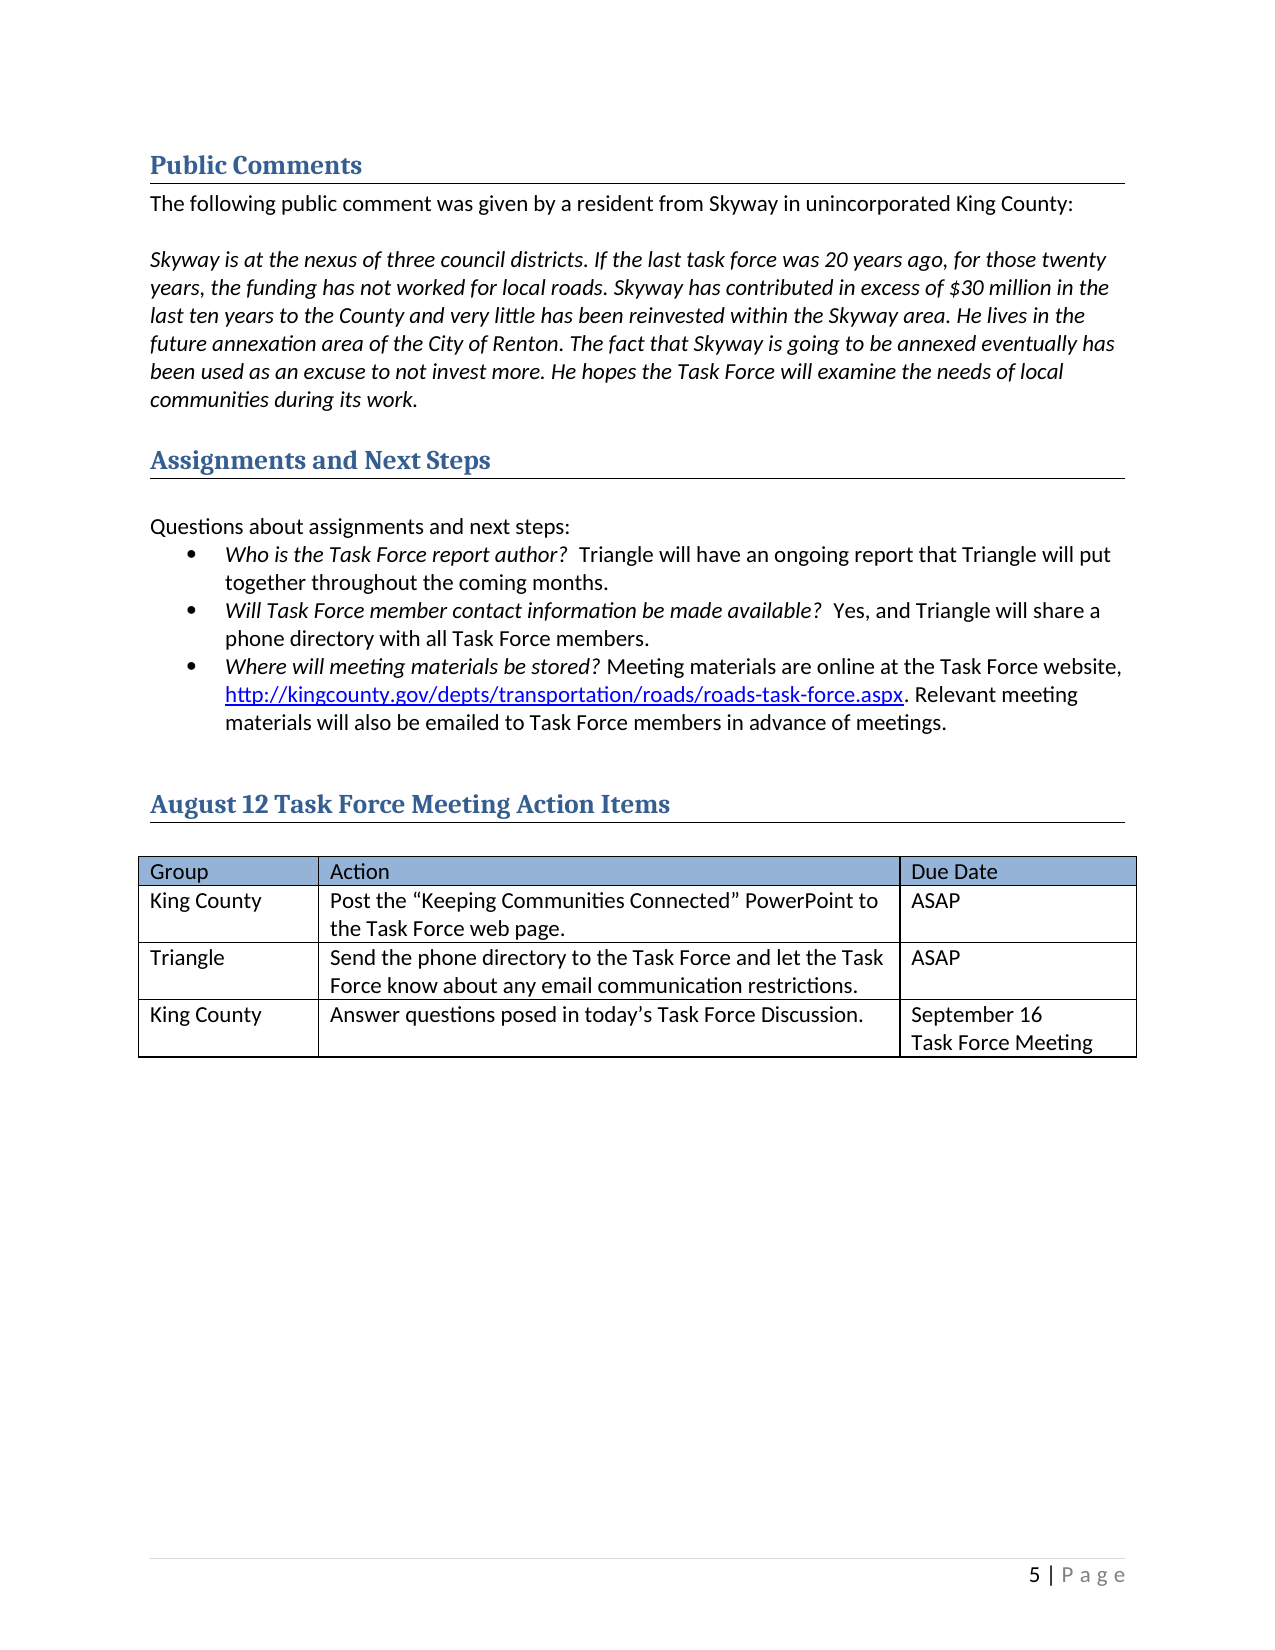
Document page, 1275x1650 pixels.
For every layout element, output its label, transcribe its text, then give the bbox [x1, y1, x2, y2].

subtitle Assignments and Next Steps [150, 445, 1125, 478]
list Where will meeting materials be stored? Meeting materials are online at the Task Force website, http://kingcounty.gov/depts/transportation/roads/roads-task-force.aspx. Relevant meeting materials will also be emailed to Task Force members in advance of meetings. [187, 652, 1125, 736]
text Skyway is at the nexus of three council districts. If the last task force was 20 years ago, for those twenty years, the funding has not worked for local roads. Skyway has contributed in excess of $30 million in the last ten years to the County and very little has been reinvested within the Skyway area. He lives in the future annexation area of the City of Renton. The fact that Skyway is going to be annexed eventually has been used as an excuse to not invest more. He hopes the Task Force will examine the needs of local communities during its work. [150, 245, 1125, 413]
list Who is the Task Force report author? Triangle will have an ongoing report that Triangle will put together throughout the coming months. [187, 540, 1125, 596]
table_header Action [319, 857, 899, 885]
list Will Task Force member contact information be made available? Yes, and Triangle will share a phone directory with all Task Force members. [187, 596, 1125, 652]
table_header Group [139, 857, 318, 885]
table_cell King County [139, 886, 318, 942]
table_cell ASAP [901, 943, 1136, 999]
table_cell ASAP [901, 886, 1136, 942]
table_cell Answer questions posed in today’s Task Force Discussion. [319, 1000, 899, 1056]
table_cell Triangle [139, 943, 318, 999]
table_header Due Date [901, 857, 1136, 885]
text Questions about assignments and next steps: [150, 512, 1125, 540]
table_cell September 16 Task Force Meeting [901, 1000, 1136, 1056]
table_cell King County [139, 1000, 318, 1056]
text The following public comment was given by a resident from Skyway in unincorporated King County: [150, 189, 1125, 217]
subtitle August 12 Task Force Meeting Action Items [150, 789, 1125, 822]
table_cell Send the phone directory to the Task Force and let the Task Force know about any email communication restrictions. [319, 943, 899, 999]
table_cell Post the “Keeping Communities Connected” PowerPoint to the Task Force web page. [319, 886, 899, 942]
subtitle Public Comments [150, 150, 1125, 183]
